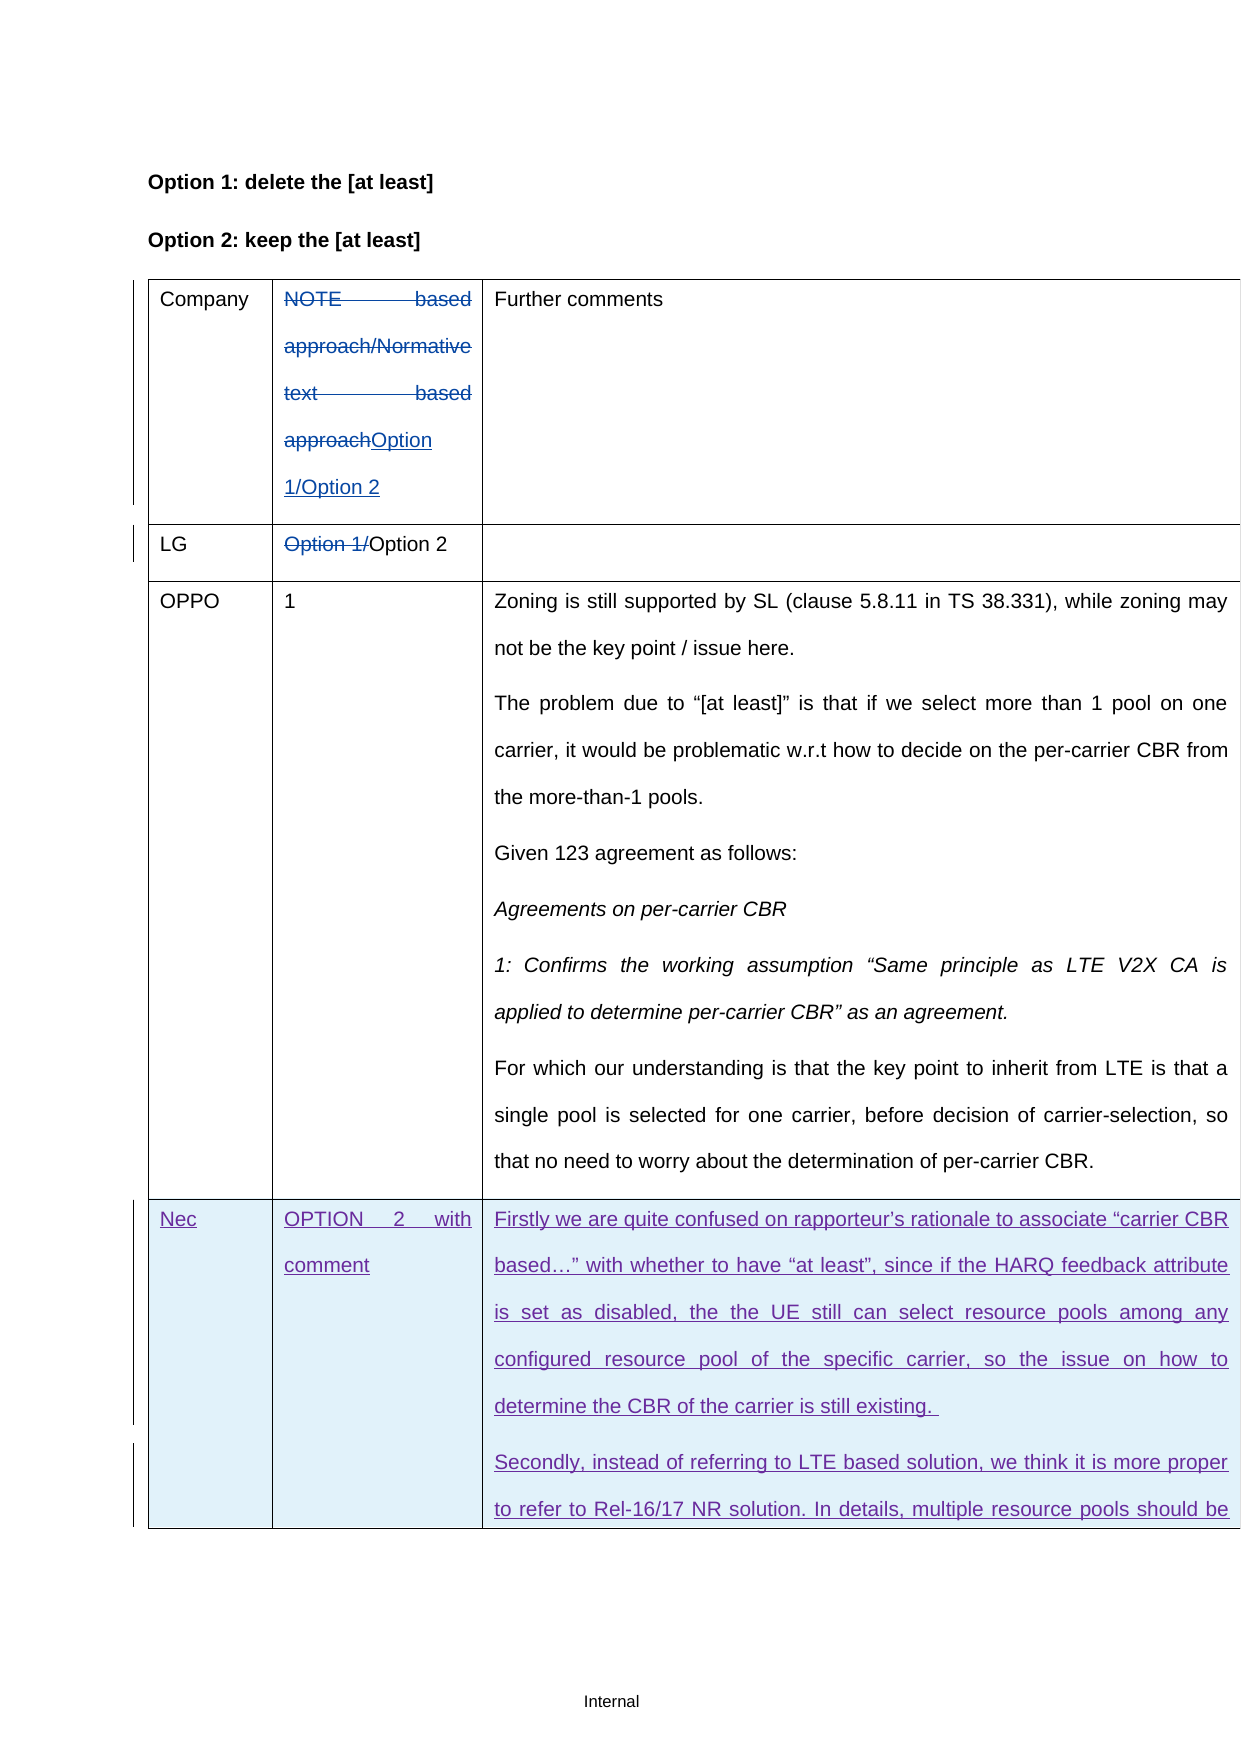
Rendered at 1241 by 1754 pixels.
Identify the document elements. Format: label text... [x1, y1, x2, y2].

table_header [273, 280, 482, 524]
table_cell LG [149, 525, 272, 581]
table_cell [483, 525, 1240, 581]
table_cell 1 [273, 582, 482, 1198]
table_cell OPPO [149, 582, 272, 1198]
text Option 1: delete the [at least] [148, 163, 1092, 200]
table_header Company [149, 280, 272, 524]
table_cell Zoning is still supported by SL (clause 5.8.11 in TS 38.331), while zoning may not be the key point / issue here. The problem due to “[at least]” is that if we select more than 1 pool on one carrier, it would be problematic w.r.t how to decide on the per-carrier CBR from the more-than-1 pools. Given 123 agreement as follows: Agreements on per-carrier CBR 1: Confirms the working assumption “Same principle as LTE V2X CA is applied to determine per-carrier CBR” as an agreement. For which our understanding is that the key point to inherit from LTE is that a single pool is selected for one carrier, before decision of carrier-selection, so that no need to worry about the determination of per-carrier CBR. [483, 582, 1240, 1198]
table_cell Option 2 [273, 525, 482, 581]
text Option 2: keep the [at least] [148, 221, 1092, 258]
table_header Further comments [483, 280, 1240, 524]
